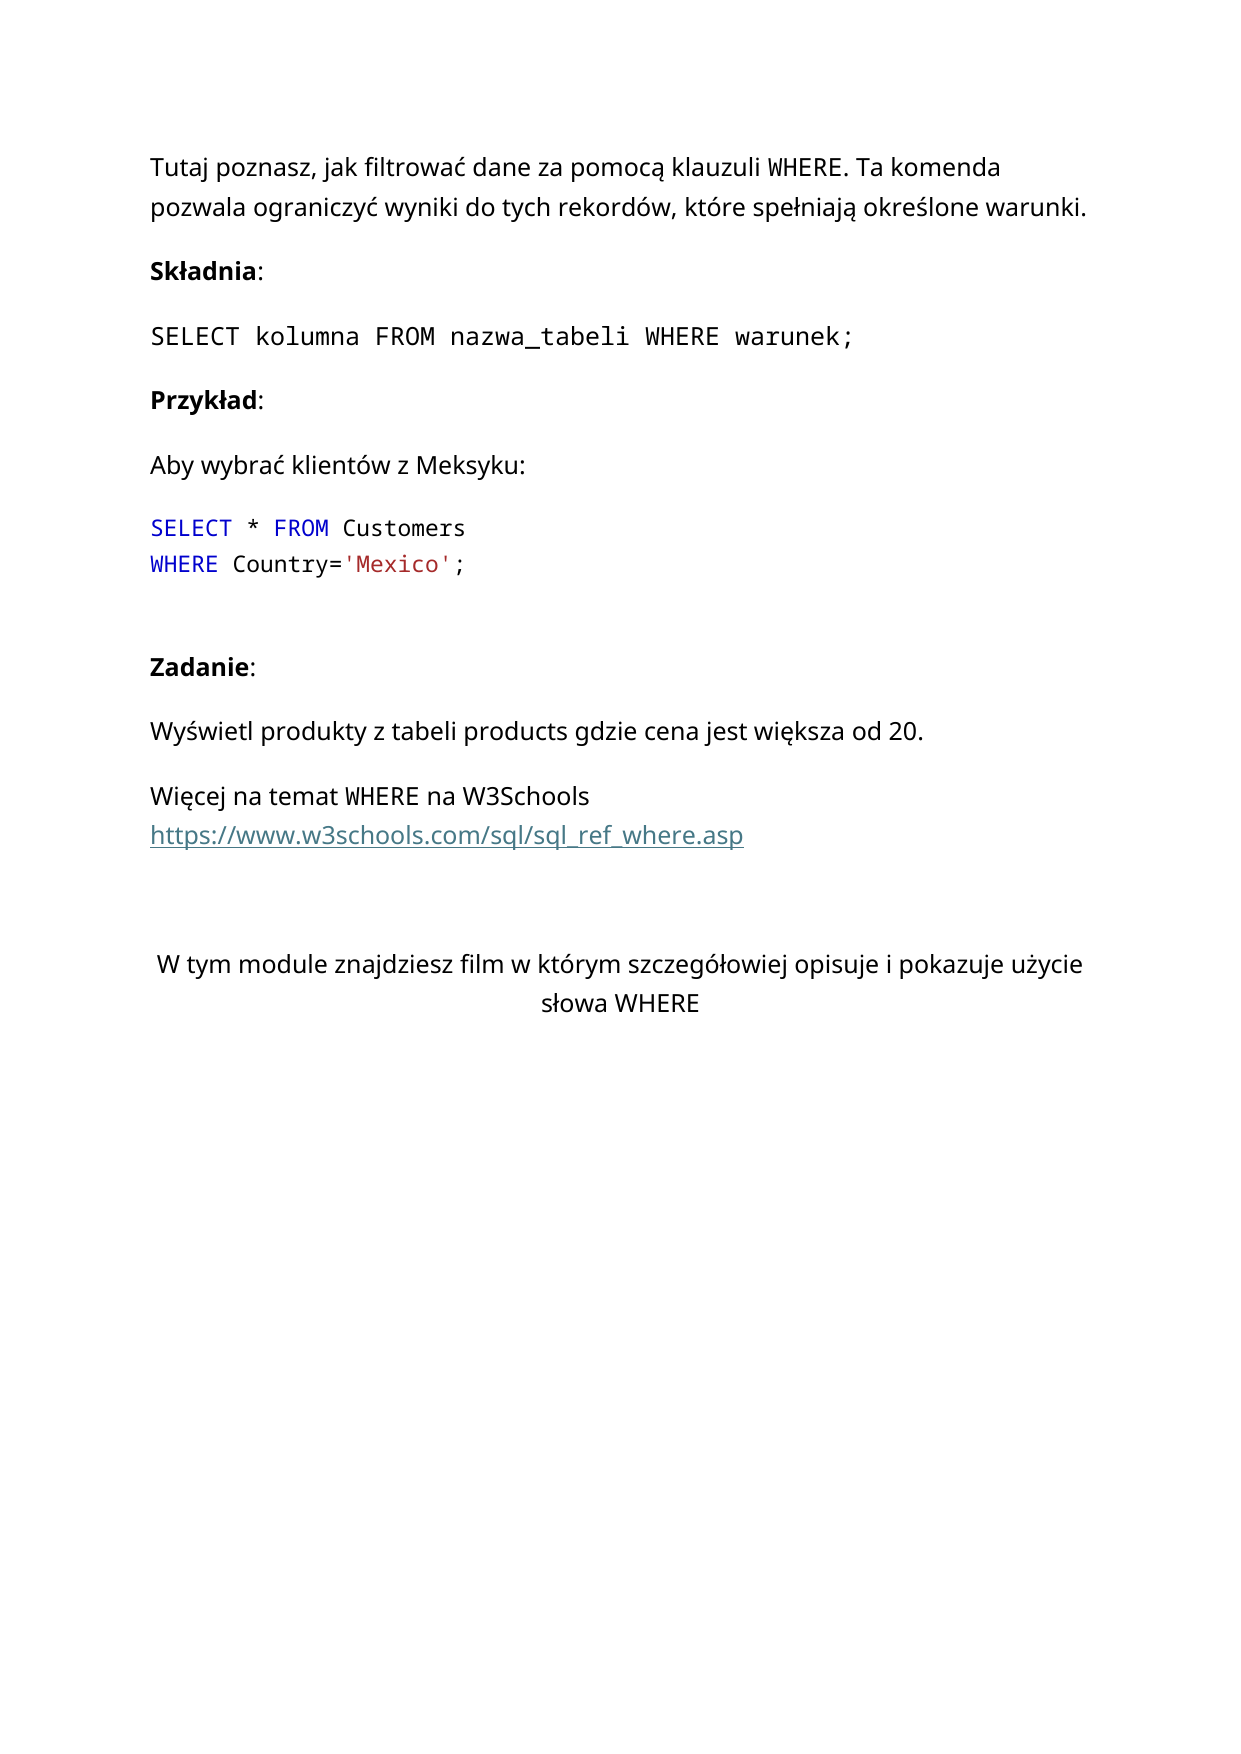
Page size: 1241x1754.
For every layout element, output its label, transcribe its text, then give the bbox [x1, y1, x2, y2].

text Przykład: [150, 383, 1090, 417]
text Więcej na temat WHERE na W3Schools https://www.w3schools.com/sql/sql_ref_where.asp [150, 778, 1090, 852]
text Składnia: [150, 254, 1090, 288]
text Zadanie: [150, 649, 1090, 683]
text SELECT * FROM Customers WHERE Country='Mexico'; [150, 512, 1090, 619]
text W tym module znajdziesz film w którym szczegółowiej opisuje i pokazuje użycie słowa WHERE [150, 947, 1090, 1020]
text Tutaj poznasz, jak filtrować dane za pomocą klauzuli WHERE. Ta komenda pozwala ograniczyć wyniki do tych rekordów, które spełniają określone warunki. [150, 150, 1090, 223]
text Aby wybrać klientów z Meksyku: [150, 447, 1090, 481]
text Wyświetl produkty z tabeli products gdzie cena jest większa od 20. [150, 714, 1090, 748]
text SELECT kolumna FROM nazwa_tabeli WHERE warunek; [150, 318, 1090, 352]
